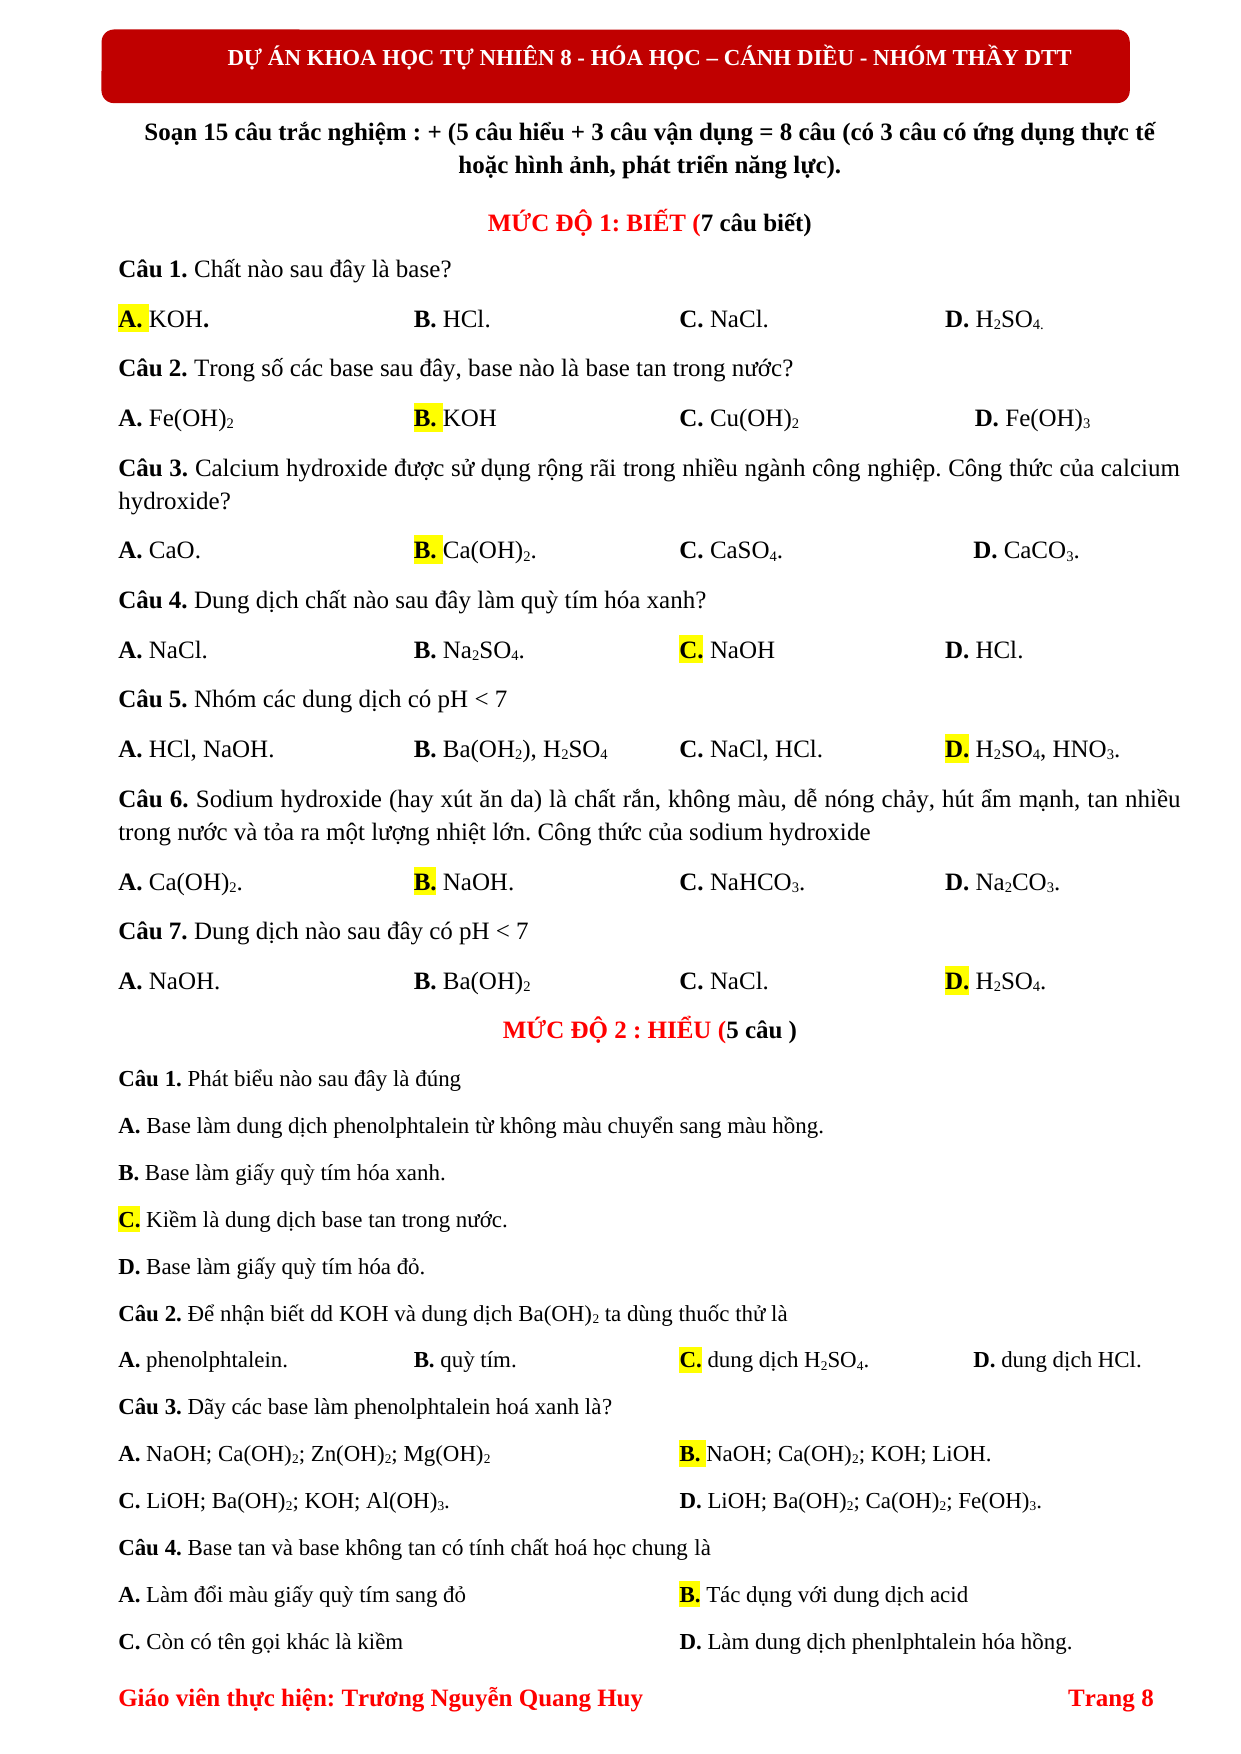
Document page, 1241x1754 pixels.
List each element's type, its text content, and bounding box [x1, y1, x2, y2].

text A. NaCl. B. Na2SO4. C. NaOH D. HCl. [703, 635, 1181, 663]
text A. NaOH. B. Ba(OH)2 C. NaCl. D. H2SO4. [969, 966, 1181, 995]
text Câu 6. Sodium hydroxide (hay xút ăn da) là chất rắn, không màu, dễ nóng chảy, hút ẩm mạnh, tan nhiều trong nước và tỏa ra một lượng nhiệt lớn. Công thức của sodium hydroxide [118, 784, 1181, 846]
text A. NaCl. B. Na2SO4. C. NaOH D. HCl. [118, 635, 679, 663]
text A. NaOH. B. Ba(OH)2 C. NaCl. D. H2SO4. [118, 966, 945, 995]
text A. CaO. B. Ca(OH)2. C. CaSO4. D. CaCO3. [118, 535, 414, 564]
text A. HCl, NaOH. B. Ba(OH2), H2SO4 C. NaCl, HCl. D. H2SO4, HNO3. [969, 734, 1181, 763]
text Câu 1. Phát biểu nào sau đây là đúng [118, 1065, 1181, 1092]
text Câu 4. Dung dịch chất nào sau đây làm quỳ tím hóa xanh? [118, 585, 1181, 614]
text A. KOH. B. HCl. C. NaCl. D. H2SO4. [149, 304, 1181, 332]
text A. Ca(OH)2. B. NaOH. C. NaHCO3. D. Na2CO3. [118, 867, 414, 895]
text A. phenolphtalein. B. quỳ tím. C. dung dịch H2SO4. D. dung dịch HCl. [118, 1347, 679, 1373]
text A. Base làm dung dịch phenolphtalein từ không màu chuyển sang màu hồng. [118, 1112, 1181, 1138]
text Câu 5. Nhóm các dung dịch có pH < 7 [118, 684, 1181, 713]
text A. CaO. B. Ca(OH)2. C. CaSO4. D. CaCO3. [443, 535, 1181, 564]
text A. HCl, NaOH. B. Ba(OH2), H2SO4 C. NaCl, HCl. D. H2SO4, HNO3. [118, 734, 945, 763]
text A. phenolphtalein. B. quỳ tím. C. dung dịch H2SO4. D. dung dịch HCl. [702, 1347, 1181, 1373]
text Câu 4. Base tan và base không tan có tính chất hoá học chung là [118, 1534, 1181, 1560]
text A. NaOH; Ca(OH)2; Zn(OH)2; Mg(OH)2 B. NaOH; Ca(OH)2; KOH; LiOH. [118, 1440, 679, 1467]
text A. NaOH; Ca(OH)2; Zn(OH)2; Mg(OH)2 B. NaOH; Ca(OH)2; KOH; LiOH. [706, 1440, 1181, 1467]
text D. Base làm giấy quỳ tím hóa đỏ. [118, 1253, 1181, 1279]
text Câu 7. Dung dịch nào sau đây có pH < 7 [118, 916, 1181, 945]
text A. Ca(OH)2. B. NaOH. C. NaHCO3. D. Na2CO3. [436, 867, 1181, 895]
text MỨC ĐỘ 2 : HIỂU (5 câu ) [118, 1016, 1181, 1044]
text C. Kiềm là dung dịch base tan trong nước. [140, 1206, 1181, 1232]
text B. Base làm giấy quỳ tím hóa xanh. [118, 1159, 1181, 1185]
text Câu 3. Calcium hydroxide được sử dụng rộng rãi trong nhiều ngành công nghiệp. Công thức của calcium hydroxide? [118, 453, 1181, 514]
text A. Làm đổi màu giấy quỳ tím sang đỏ B. Tác dụng với dung dịch acid [118, 1581, 679, 1607]
text MỨC ĐỘ 1: BIẾT (7 câu biết) [118, 208, 1181, 237]
text C. Còn có tên gọi khác là kiềm D. Làm dung dịch phenlphtalein hóa hồng. [118, 1628, 1181, 1654]
text A. Làm đổi màu giấy quỳ tím sang đỏ B. Tác dụng với dung dịch acid [700, 1581, 1181, 1607]
text Soạn 15 câu trắc nghiệm : + (5 câu hiểu + 3 câu vận dụng = 8 câu (có 3 câu có ứng dụng thực tế hoặc hình ảnh, phát triển năng lực). [118, 117, 1181, 179]
text A. Fe(OH)2 B. KOH C. Cu(OH)2 D. Fe(OH)3 [443, 403, 1181, 432]
text Câu 1. Chất nào sau đây là base? [118, 254, 1181, 283]
text A. Fe(OH)2 B. KOH C. Cu(OH)2 D. Fe(OH)3 [118, 403, 414, 432]
text Câu 2. Trong số các base sau đây, base nào là base tan trong nước? [118, 353, 1181, 382]
text C. LiOH; Ba(OH)2; KOH; Al(OH)3. D. LiOH; Ba(OH)2; Ca(OH)2; Fe(OH)3. [118, 1487, 1181, 1513]
text Câu 3. Dãy các base làm phenolphtalein hoá xanh là? [118, 1393, 1181, 1420]
text Câu 2. Để nhận biết dd KOH và dung dịch Ba(OH)2 ta dùng thuốc thử là [118, 1300, 1181, 1326]
